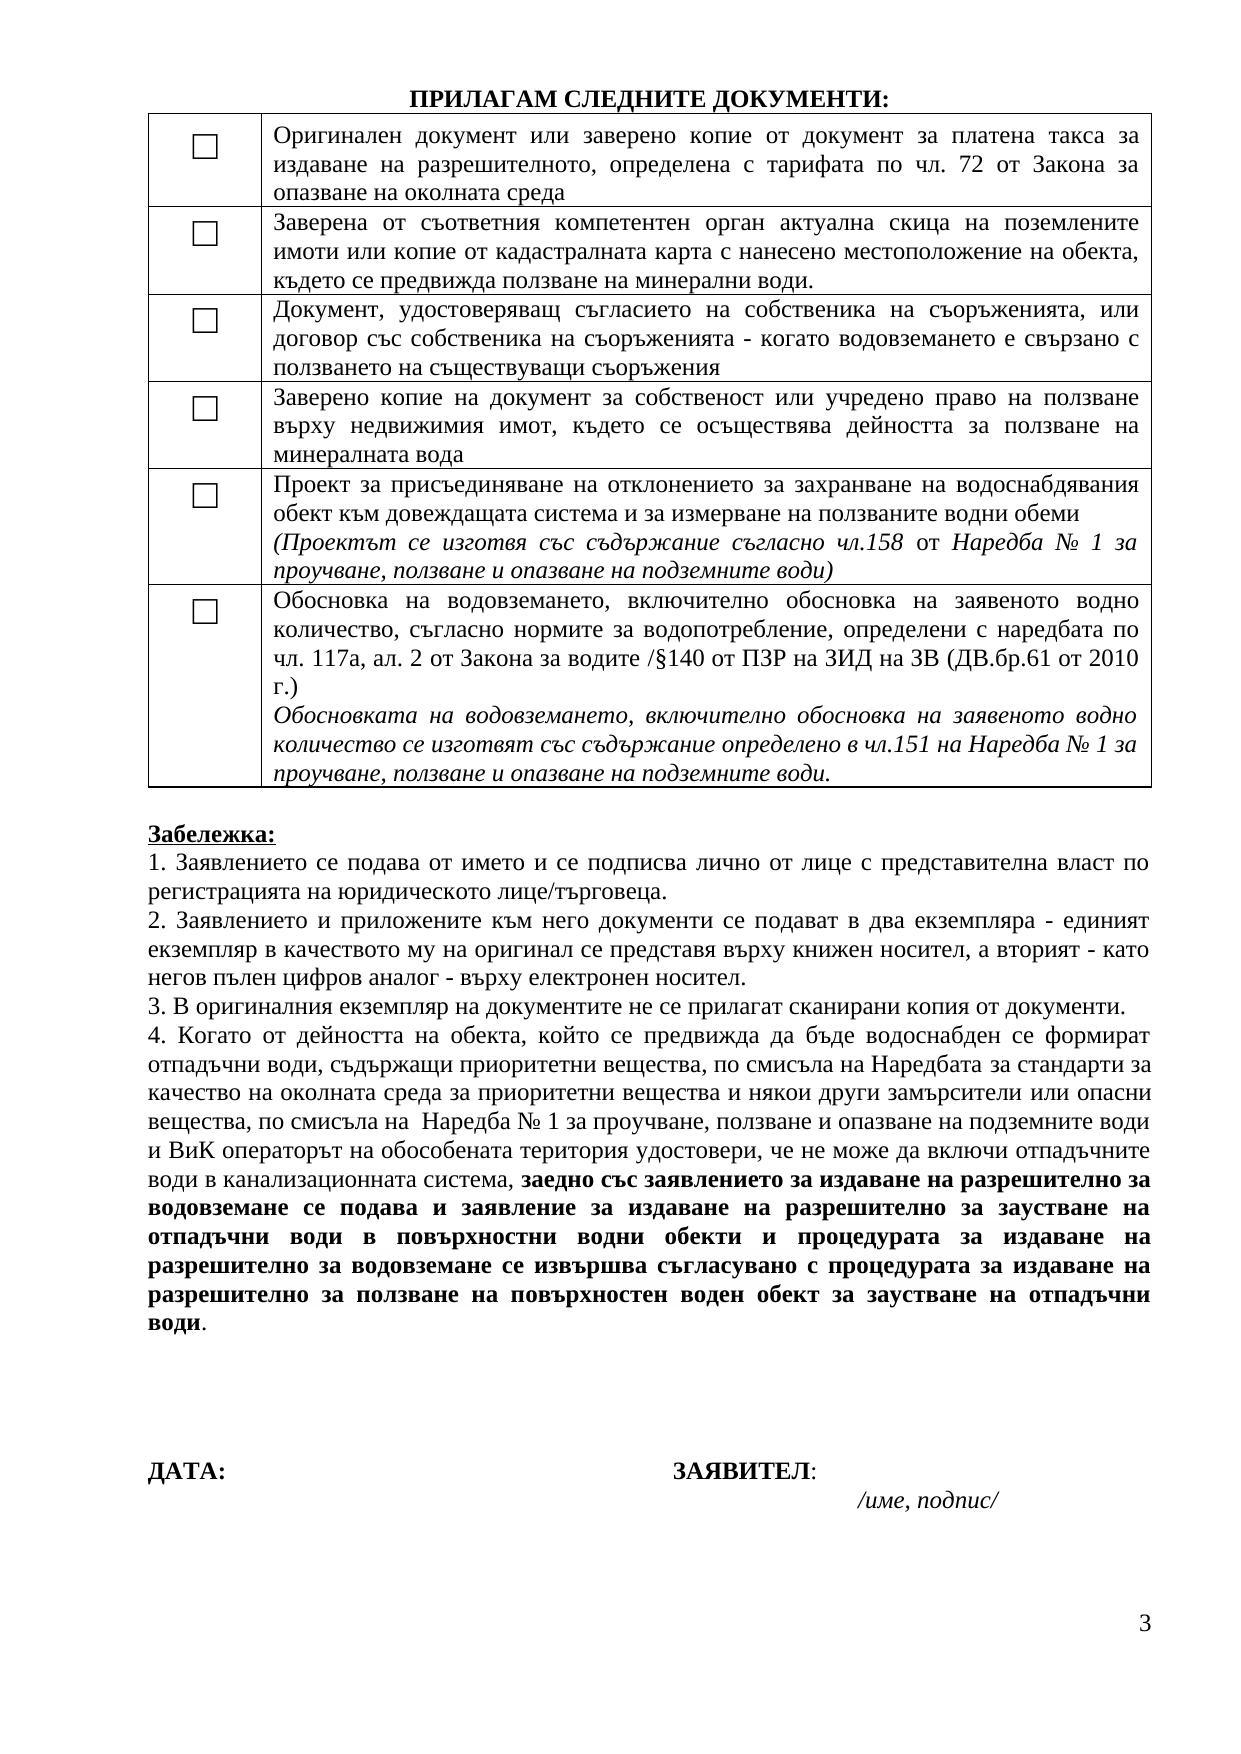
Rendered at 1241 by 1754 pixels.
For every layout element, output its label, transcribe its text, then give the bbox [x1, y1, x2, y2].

text Забележка: [148, 819, 1152, 847]
table_header Оригинален документ или заверено копие от документ за платена такса за издаване на разрешителното, определена с тарифата по чл. 72 от Закона за опазване на околната среда [262, 114, 1151, 206]
table_cell Документ, удостоверяващ съгласието на собственика на съоръженията, или договор със собственика на съоръженията - когато водовземането е свързано с ползването на съществуващи съоръжения [262, 295, 1151, 381]
text 4. Когато от дейността на обекта, който се предвижда да бъде водоснабден се формират отпадъчни води, съдържащи приоритетни вещества, по смисъла на Наредбата за стандарти за качество на околната среда за приоритетни вещества и някои други замърсители или опасни вещества, по смисъла на Наредба № 1 за проучване, ползване и опазване на подземните води и ВиК операторът на обособената територия удостовери, че не може да включи отпадъчните води в канализационната система, заедно със заявлението за издаване на разрешително за водовземане се подава и заявление за издаване на разрешително за заустване на отпадъчни води в повърхностни водни обекти и процедурата за издаване на разрешително за водовземане се извършва съгласувано с процедурата за издаване на разрешително за ползване на повърхностен воден обект за заустване на отпадъчни води. [148, 1020, 1152, 1250]
table_header □ [149, 114, 261, 206]
text дата: Заявител: [148, 1456, 1152, 1485]
table_cell Заверено копие на документ за собственост или учредено право на ползване върху недвижимия имот, където се осъществява дейността за ползване на минералната вода [262, 382, 1151, 468]
table_cell □ [149, 207, 261, 293]
table_cell Проект за присъединяване на отклонението за захранване на водоснабдявания обект към довеждащата система и за измерване на ползваните водни обеми (Проектът се изготвя със съдържание съгласно чл.158 от Наредба № 1 за проучване, ползване и опазване на подземните води) [262, 469, 1151, 584]
table_cell Заверена от съответния компетентен орган актуална скица на поземлените имоти или копие от кадастралната карта с нанесено местоположение на обекта, където се предвижда ползване на минерални води. [262, 207, 1151, 293]
table_cell □ [149, 585, 261, 786]
table_cell Обосновка на водовземането, включително обосновка на заявеното водно количество, съгласно нормите за водопотребление, определени с наредбата по чл. 117а, ал. 2 от Закона за водите /§140 от ПЗР на ЗИД на ЗВ (ДВ.бр.61 от 2010 г.) Обосновката на водовземането, включително обосновка на заявеното водно количество се изготвят със съдържание определено в чл.151 на Наредба № 1 за проучване, ползване и опазване на подземните води. [262, 585, 1151, 786]
text ПРИЛАГАМ СЛЕДНИТЕ ДОКУМЕНТИ: [148, 84, 1152, 113]
text 2. Заявлението и приложените към него документи се подават в два екземпляра - единият екземпляр в качеството му на оригинал се представя върху книжен носител, а вторият - като негов пълен цифров аналог - върху електронен носител. [148, 905, 1152, 991]
text 3. В оригиналния екземпляр на документите не се прилагат сканирани копия от документи. [148, 991, 1152, 1020]
table_cell □ [149, 295, 261, 381]
table_cell □ [149, 382, 261, 468]
text 1. Заявлението се подава от името и се подписва лично от лице с представителна власт по регистрацията на юридическото лице/търговеца. [148, 847, 1152, 905]
table_cell □ [149, 469, 261, 584]
text /име, подпис/ [148, 1485, 1152, 1513]
